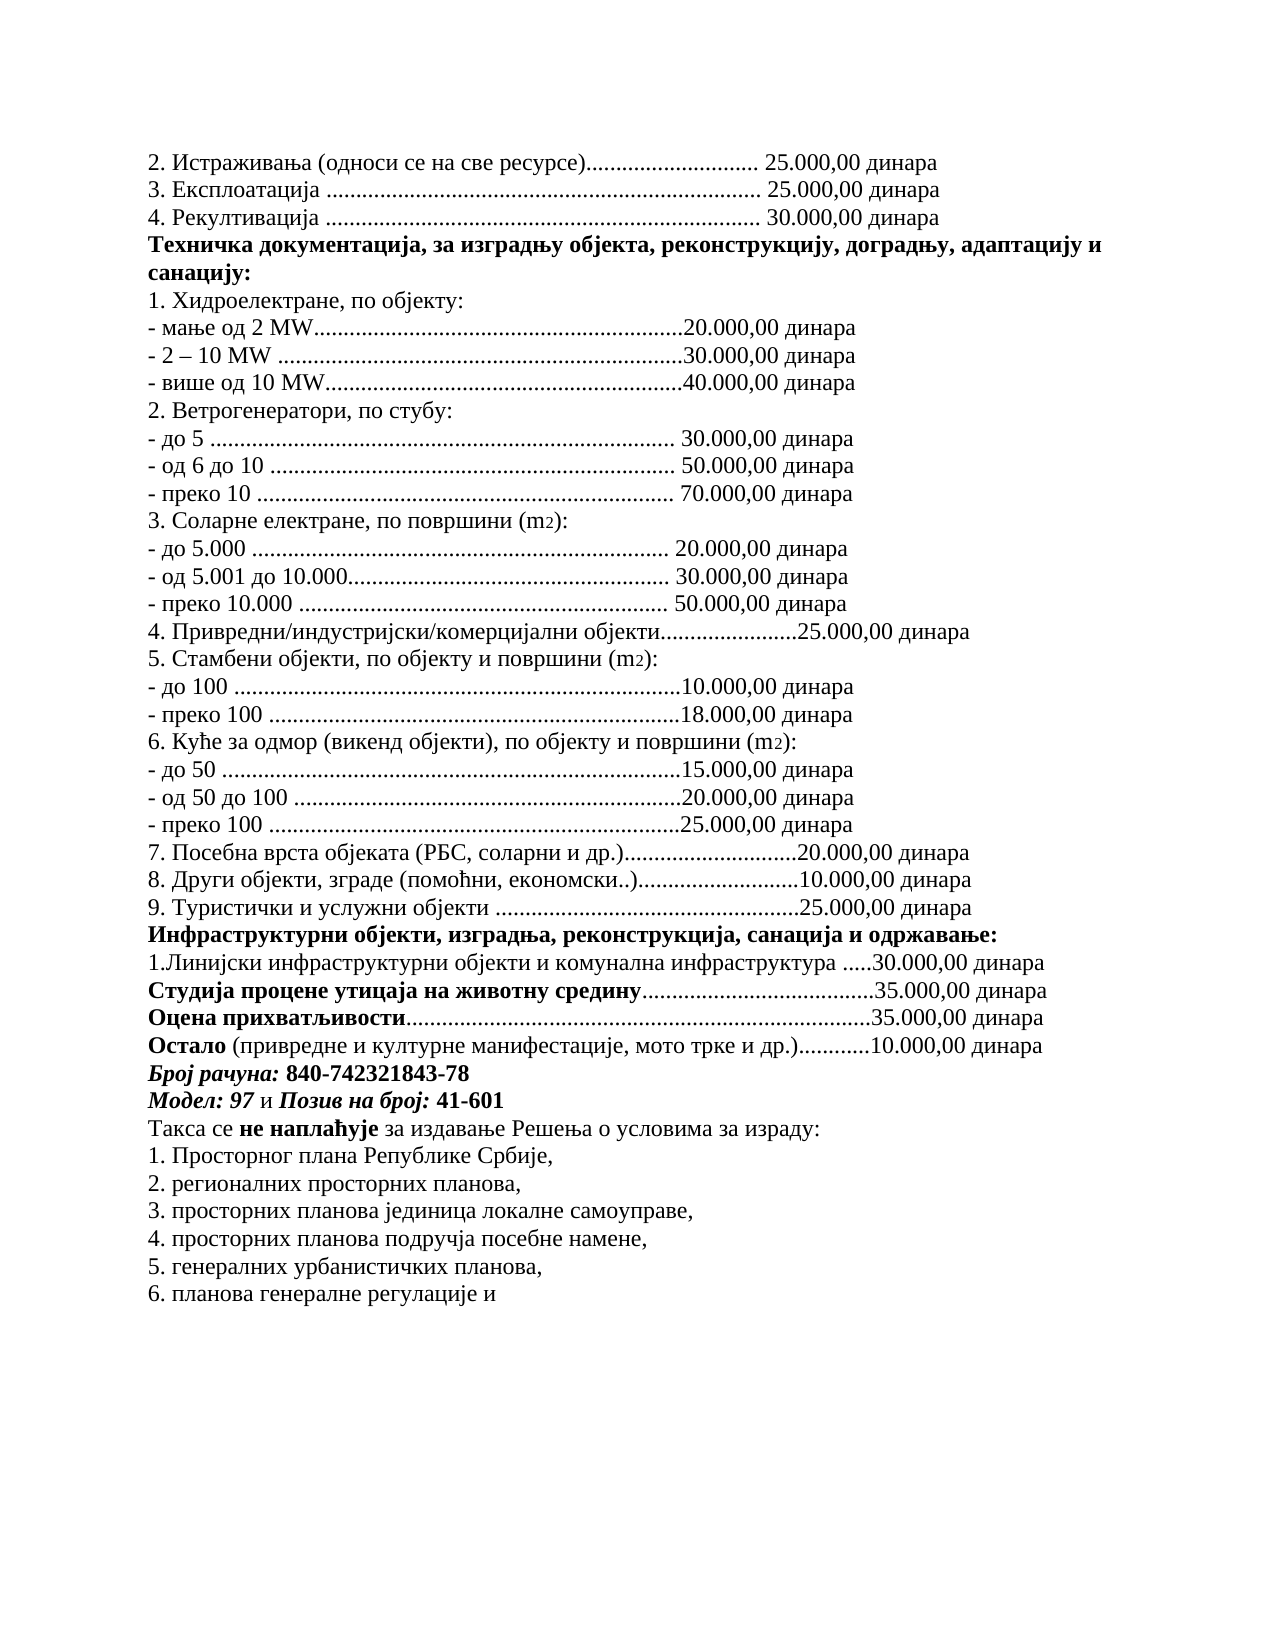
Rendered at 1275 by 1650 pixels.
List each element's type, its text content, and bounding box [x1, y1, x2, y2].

text 5. генералних урбанистичких планова, [148, 1252, 1127, 1279]
text 5. Стамбени објекти, по објекту и површини (m2): [148, 644, 1127, 672]
text 6. Куће за одмор (викенд објекти), по објекту и површини (m2): [148, 727, 1127, 755]
text - преко 10 ...................................................................... 70.000,00 динара [148, 479, 1127, 506]
text Техничка документација, за изградњу објекта, реконструкцију, доградњу, адаптацију и санацију: [148, 230, 1127, 286]
text Оцена прихватљивости..............................................................................35.000,00 динара [148, 1003, 1127, 1031]
text - мање од 2 МW..............................................................20.000,00 динара [148, 313, 1127, 341]
text 4. Привредни/индустријски/комерцијални објекти.......................25.000,00 динара [148, 617, 1127, 644]
text 4. Рекултивација ......................................................................... 30.000,00 динара [148, 203, 1127, 230]
text 2. Ветрогенератори, по стубу: [148, 396, 1127, 424]
text 1.Линијски инфраструктурни објекти и комунална инфраструктура .....30.000,00 динара [148, 948, 1127, 976]
text Број рачуна: 840-742321843-78 [148, 1058, 1127, 1086]
text 7. Посебна врста објеката (РБС, соларни и др.).............................20.000,00 динара [148, 838, 1127, 865]
text - од 5.001 до 10.000...................................................... 30.000,00 динара [148, 562, 1127, 589]
text - до 5 .............................................................................. 30.000,00 динара [148, 424, 1127, 451]
text 9. Туристички и услужни објекти ...................................................25.000,00 динара [148, 893, 1127, 921]
text 6. планова генералне регулације и [148, 1279, 1127, 1307]
text 3. Соларне електране, по површини (m2): [148, 506, 1127, 534]
text 1. Хидроелектране, по објекту: [148, 286, 1127, 313]
text Студија процене утицаја на животну средину.......................................35.000,00 динара [148, 976, 1127, 1003]
text - 2 – 10 МW ....................................................................30.000,00 динара [148, 341, 1127, 368]
text - преко 10.000 .............................................................. 50.000,00 динара [148, 589, 1127, 617]
text 1. Просторног плана Републике Србије, [148, 1141, 1127, 1169]
text - више од 10 МW............................................................40.000,00 динара [148, 368, 1127, 396]
text Инфраструктурни објекти, изградња, реконструкција, санација и одржавање: [148, 921, 1127, 948]
text 3. Експлоатација ......................................................................... 25.000,00 динара [148, 175, 1127, 203]
text 3. просторних планова јединица локалне самоуправе, [148, 1197, 1127, 1224]
text - преко 100 .....................................................................18.000,00 динара [148, 700, 1127, 727]
text - до 50 .............................................................................15.000,00 динара [148, 755, 1127, 782]
text Остало (привредне и културне манифестације, мото трке и др.)............10.000,00 динара [148, 1031, 1127, 1058]
text Модел: 97 и Позив на број: 41-601 [148, 1086, 1127, 1114]
text - преко 100 .....................................................................25.000,00 динара [148, 810, 1127, 838]
text - од 6 до 10 .................................................................... 50.000,00 динара [148, 451, 1127, 479]
text 2. регионалних просторних планова, [148, 1169, 1127, 1197]
text 8. Други објекти, зграде (помоћни, економски..)...........................10.000,00 динара [148, 865, 1127, 893]
text - од 50 до 100 .................................................................20.000,00 динара [148, 782, 1127, 810]
text 4. просторних планова подручја посебне намене, [148, 1224, 1127, 1252]
text - до 100 ...........................................................................10.000,00 динара [148, 672, 1127, 700]
text 2. Истраживања (односи се на све ресурсе)............................. 25.000,00 динара [148, 148, 1127, 175]
text Такса се не наплаћује за издавање Решења о условима за израду: [148, 1114, 1127, 1141]
text - до 5.000 ...................................................................... 20.000,00 динара [148, 534, 1127, 562]
